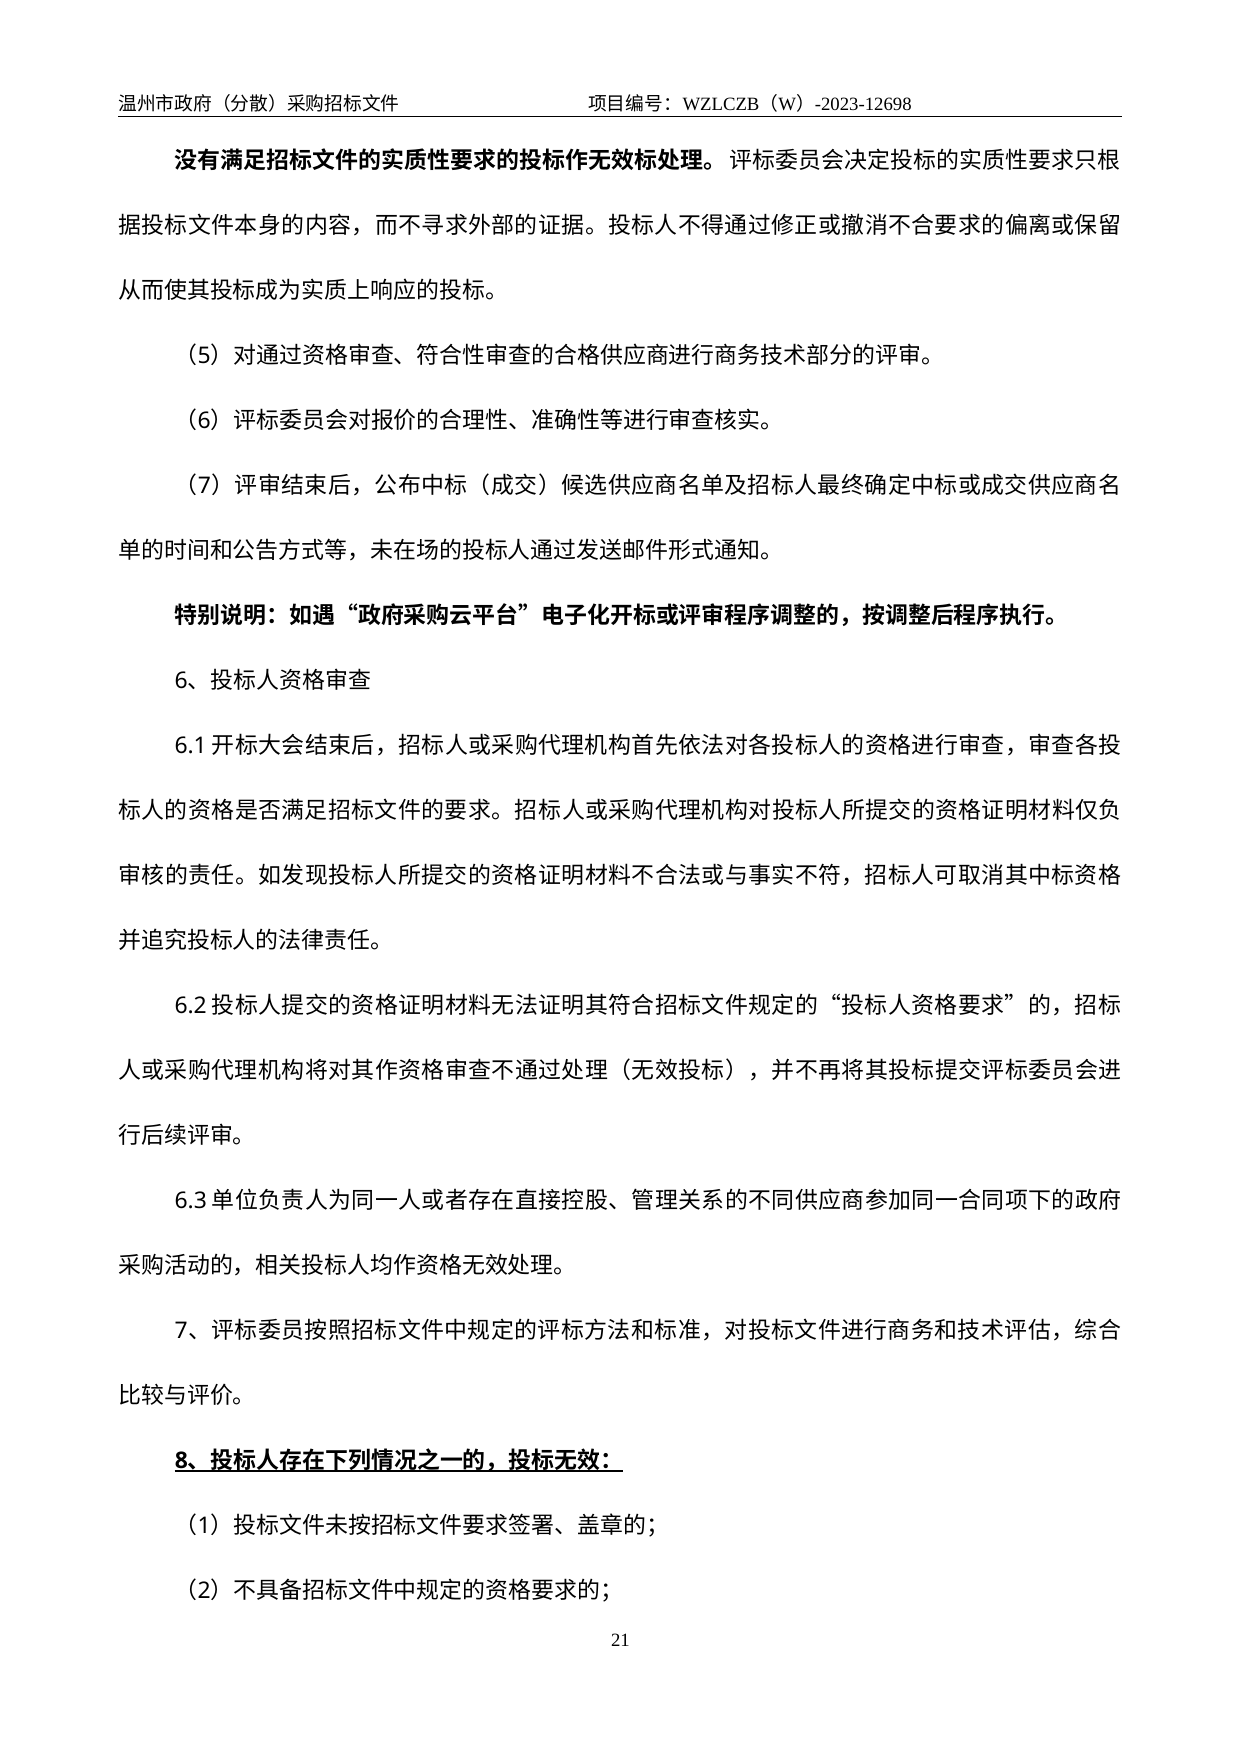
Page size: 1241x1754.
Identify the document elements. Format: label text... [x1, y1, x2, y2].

text 6.3单位负责人为同一人或者存在直接控股、管理关系的不同供应商参加同一合同项下的政府采购活动的，相关投标人均作资格无效处理。 [118, 1166, 1122, 1296]
text （1）投标文件未按招标文件要求签署、盖章的； [118, 1491, 1122, 1556]
text 6.2投标人提交的资格证明材料无法证明其符合招标文件规定的“投标人资格要求”的，招标人或采购代理机构将对其作资格审查不通过处理（无效投标），并不再将其投标提交评标委员会进行后续评审。 [118, 971, 1122, 1166]
text 7、评标委员按照招标文件中规定的评标方法和标准，对投标文件进行商务和技术评估，综合比较与评价。 [118, 1296, 1122, 1426]
text 没有满足招标文件的实质性要求的投标作无效标处理。评标委员会决定投标的实质性要求只根据投标文件本身的内容，而不寻求外部的证据。投标人不得通过修正或撤消不合要求的偏离或保留从而使其投标成为实质上响应的投标。 [118, 126, 1122, 321]
text 特别说明：如遇“政府采购云平台”电子化开标或评审程序调整的，按调整后程序执行。 [118, 581, 1122, 646]
text （7）评审结束后，公布中标（成交）候选供应商名单及招标人最终确定中标或成交供应商名单的时间和公告方式等，未在场的投标人通过发送邮件形式通知。 [118, 451, 1122, 581]
text （6）评标委员会对报价的合理性、准确性等进行审查核实。 [118, 386, 1122, 451]
text 6.1开标大会结束后，招标人或采购代理机构首先依法对各投标人的资格进行审查，审查各投标人的资格是否满足招标文件的要求。招标人或采购代理机构对投标人所提交的资格证明材料仅负审核的责任。如发现投标人所提交的资格证明材料不合法或与事实不符，招标人可取消其中标资格并追究投标人的法律责任。 [118, 711, 1122, 971]
text 6、投标人资格审查 [118, 646, 1122, 711]
text 8、投标人存在下列情况之一的，投标无效： [118, 1426, 1122, 1491]
text （5）对通过资格审查、符合性审查的合格供应商进行商务技术部分的评审。 [118, 321, 1122, 386]
text （2）不具备招标文件中规定的资格要求的； [118, 1556, 1122, 1621]
